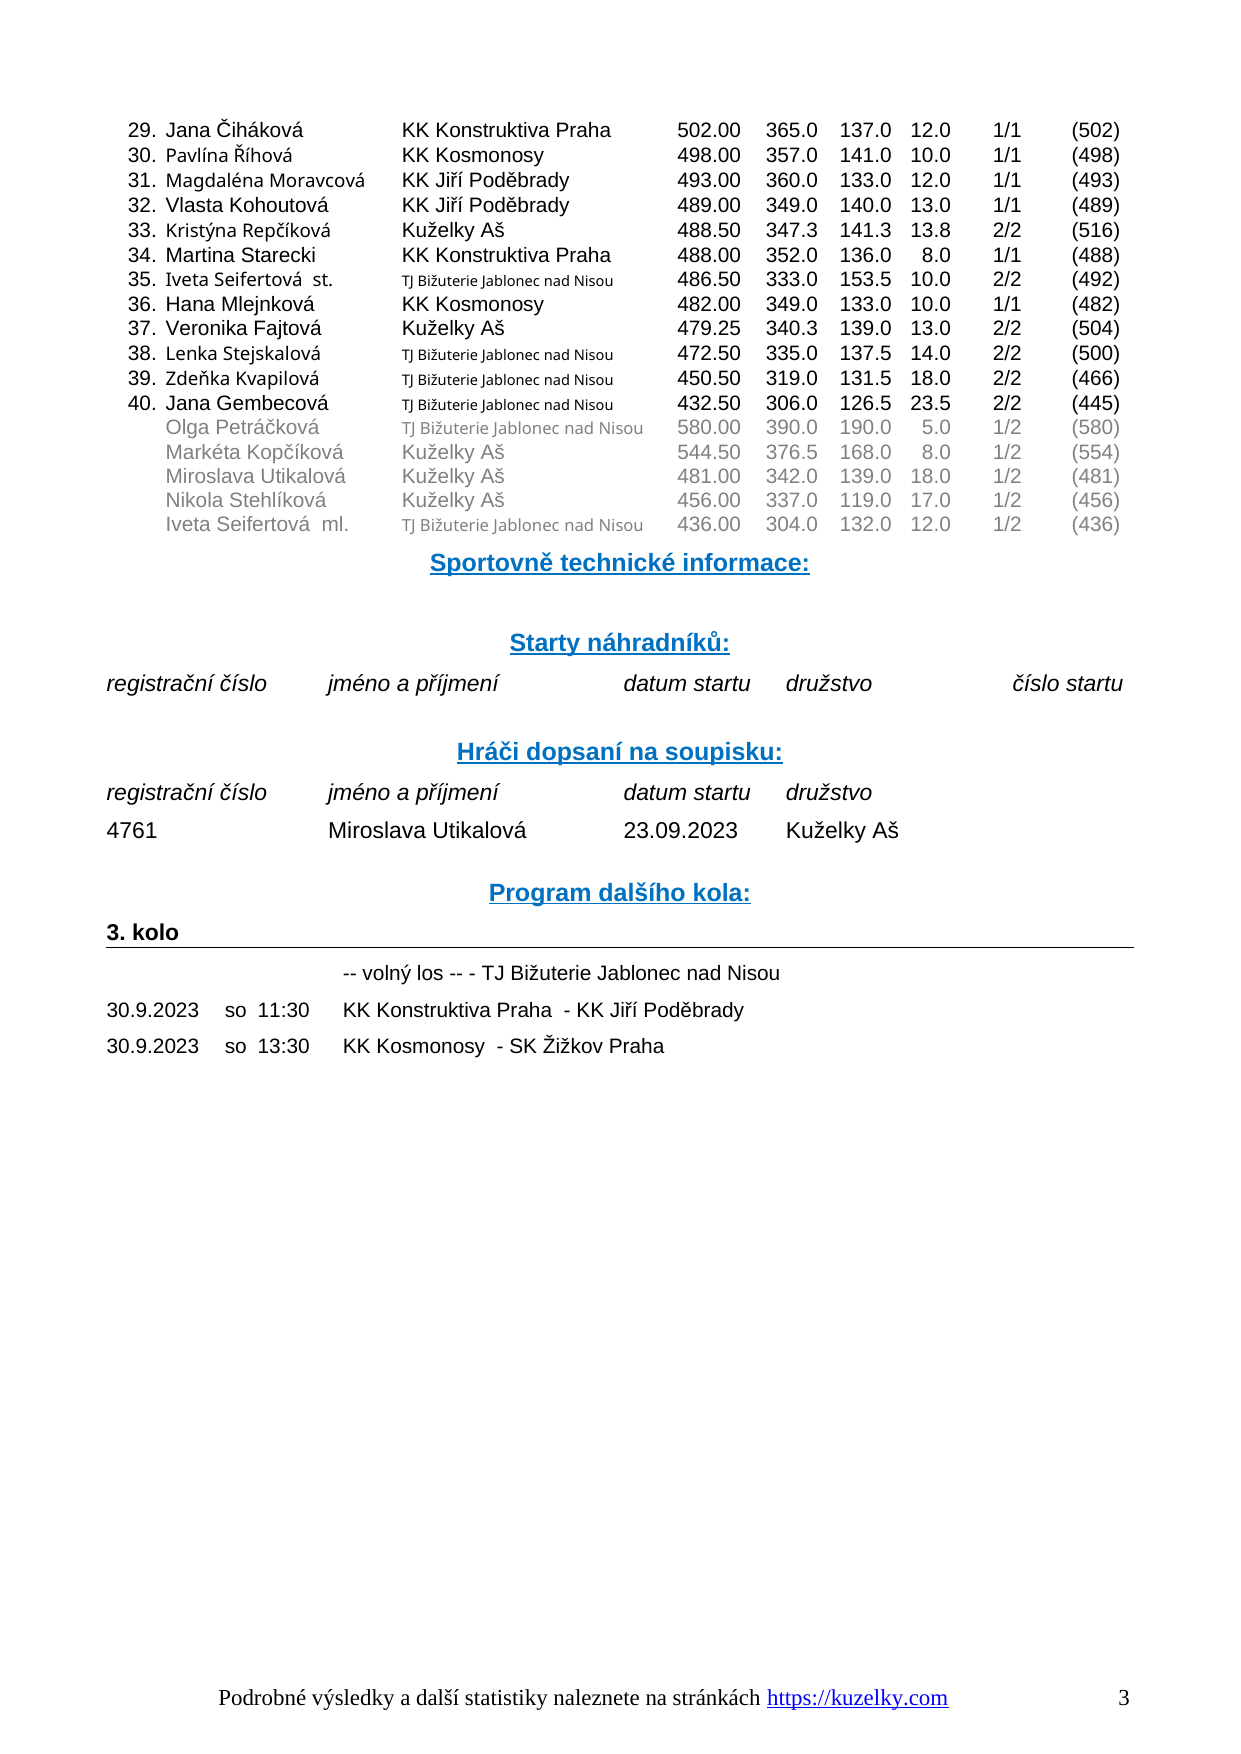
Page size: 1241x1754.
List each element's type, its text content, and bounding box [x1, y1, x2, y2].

text registrační číslo jméno a příjmení datum startu družstvo [106, 778, 1134, 805]
text 29. Jana Čiháková KK Konstruktiva Praha 502.00 365.0 137.0 12.0 1/1 (502) [106, 118, 1134, 142]
text Markéta Kopčíková Kuželky Aš 544.50 376.5 168.0 8.0 1/2 (554) [106, 439, 1134, 463]
text 31. Magdaléna Moravcová KK Jiří Poděbrady 493.00 360.0 133.0 12.0 1/1 (493) [106, 168, 1134, 193]
text 39. Zdeňka Kvapilová TJ Bižuterie Jablonec nad Nisou 450.50 319.0 131.5 18.0 2/2 (466) [106, 366, 1134, 391]
text registrační číslo jméno a příjmení datum startu družstvo číslo startu [106, 670, 1134, 696]
text Iveta Seifertová ml. TJ Bižuterie Jablonec nad Nisou 436.00 304.0 132.0 12.0 1/2 (436) [106, 511, 1134, 536]
text 35. Iveta Seifertová st. TJ Bižuterie Jablonec nad Nisou 486.50 333.0 153.5 10.0 2/2 (492) [106, 267, 1134, 292]
text 30. Pavlína Říhová KK Kosmonosy 498.00 357.0 141.0 10.0 1/1 (498) [106, 142, 1134, 168]
text Hráči dopsaní na soupisku: [94, 708, 1145, 766]
text Sportovně technické informace: [94, 548, 1145, 577]
text 33. Kristýna Repčíková Kuželky Aš 488.50 347.3 141.3 13.8 2/2 (516) [106, 217, 1134, 243]
text 32. Vlasta Kohoutová KK Jiří Poděbrady 489.00 349.0 140.0 13.0 1/1 (489) [106, 193, 1134, 217]
text 4761 Miroslava Utikalová 23.09.2023 Kuželky Aš [106, 817, 1134, 844]
text 38. Lenka Stejskalová TJ Bižuterie Jablonec nad Nisou 472.50 335.0 137.5 14.0 2/2 (500) [106, 340, 1134, 366]
text 37. Veronika Fajtová Kuželky Aš 479.25 340.3 139.0 13.0 2/2 (504) [106, 316, 1134, 340]
text 36. Hana Mlejnková KK Kosmonosy 482.00 349.0 133.0 10.0 1/1 (482) [106, 292, 1134, 316]
text Miroslava Utikalová Kuželky Aš 481.00 342.0 139.0 18.0 1/2 (481) [106, 463, 1134, 487]
text Nikola Stehlíková Kuželky Aš 456.00 337.0 119.0 17.0 1/2 (456) [106, 487, 1134, 511]
text Program dalšího kola: [94, 878, 1145, 907]
text -- volný los -- - TJ Bižuterie Jablonec nad Nisou [106, 961, 1134, 985]
text 3. kolo [106, 919, 1134, 947]
text 40. Jana Gembecová TJ Bižuterie Jablonec nad Nisou 432.50 306.0 126.5 23.5 2/2 (445) [106, 391, 1134, 415]
text 30.9.2023 so 11:30 KK Konstruktiva Praha - KK Jiří Poděbrady [106, 997, 1134, 1021]
text Starty náhradníků: [94, 628, 1145, 657]
text 30.9.2023 so 13:30 KK Kosmonosy - SK Žižkov Praha [106, 1034, 1134, 1058]
text Olga Petráčková TJ Bižuterie Jablonec nad Nisou 580.00 390.0 190.0 5.0 1/2 (580) [106, 415, 1134, 439]
text 34. Martina Starecki KK Konstruktiva Praha 488.00 352.0 136.0 8.0 1/1 (488) [106, 243, 1134, 267]
